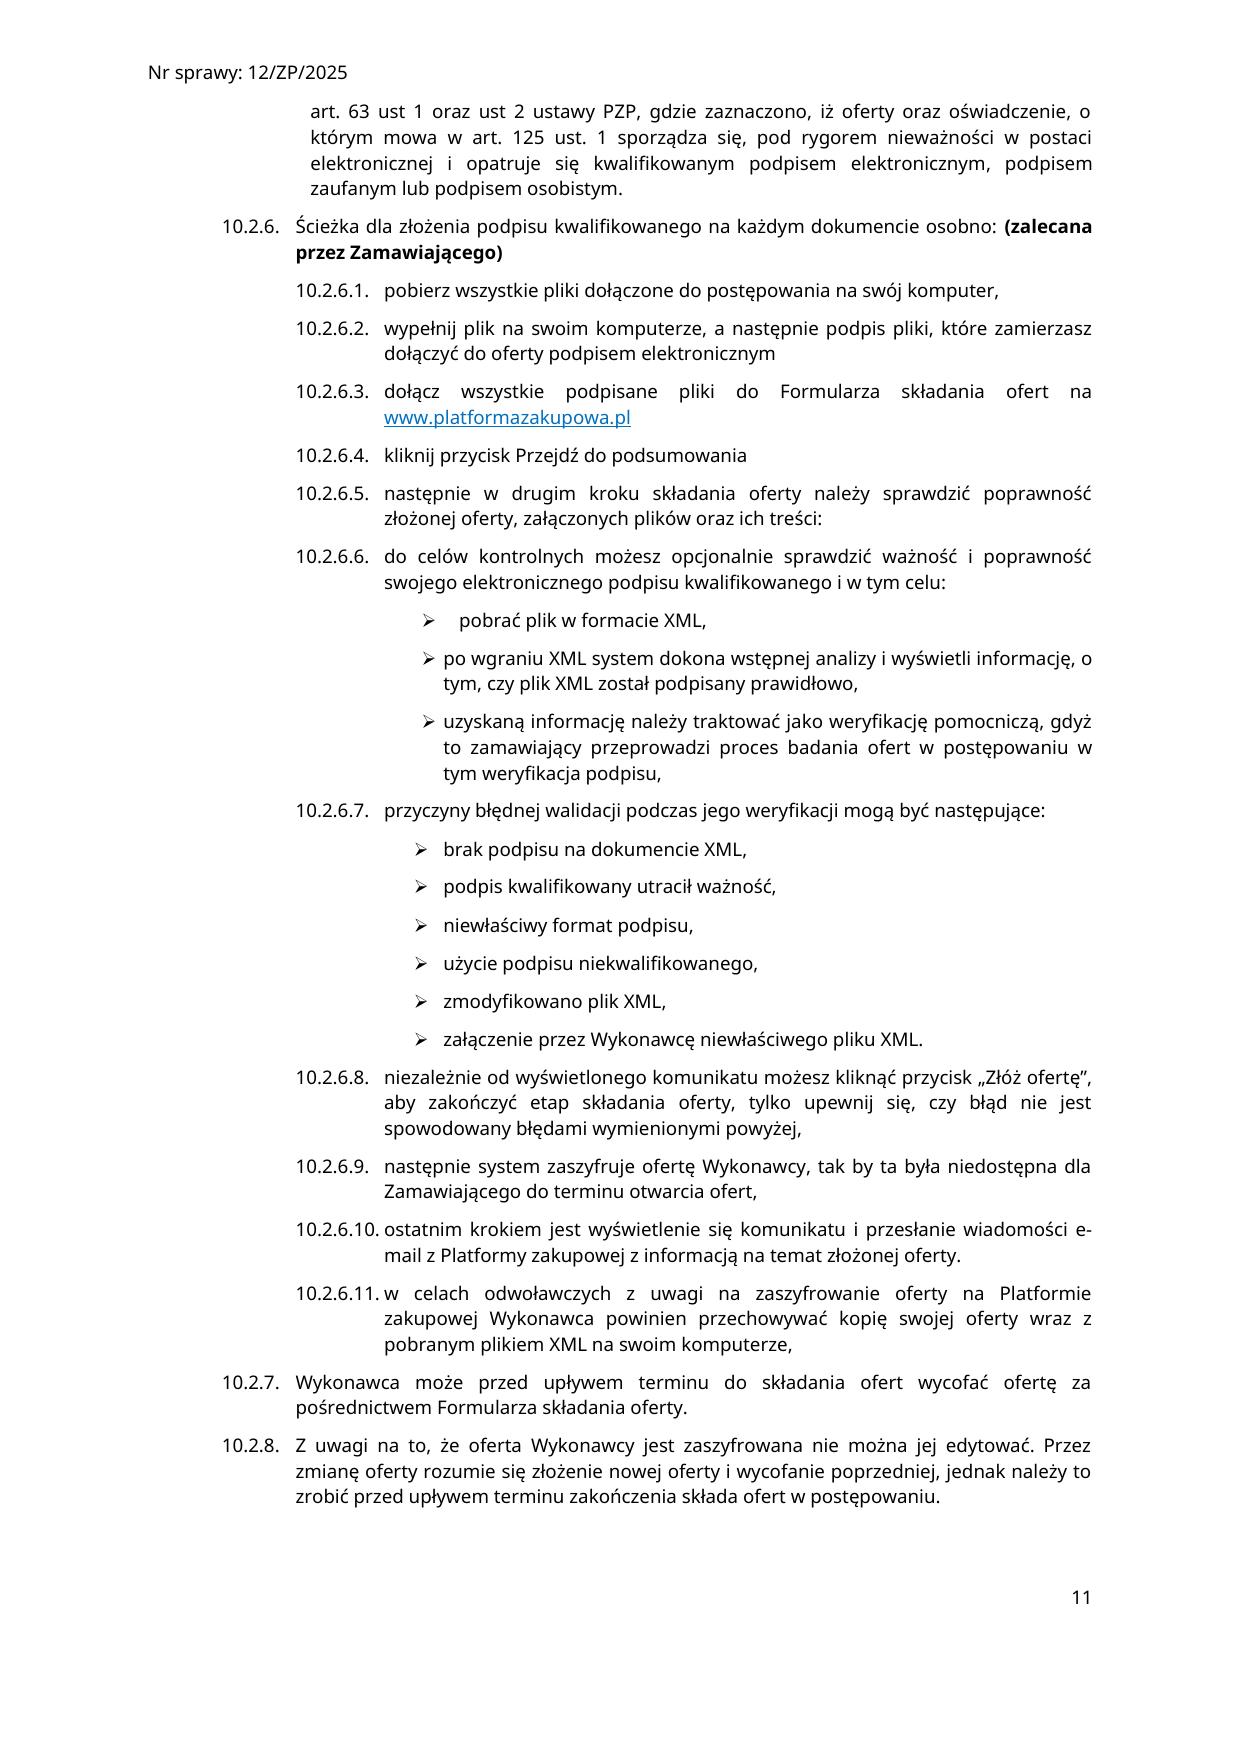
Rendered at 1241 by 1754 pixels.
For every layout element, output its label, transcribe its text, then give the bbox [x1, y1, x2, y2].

list uzyskaną informację należy traktować jako weryfikację pomocniczą, gdyż to zamawiający przeprowadzi proces badania ofert w postępowaniu w tym weryfikacja podpisu, [421, 709, 1093, 785]
list podpis kwalifikowany utracił ważność, [310, 874, 1093, 899]
list następnie system zaszyfruje ofertę Wykonawcy, tak by ta była niedostępna dla Zamawiającego do terminu otwarcia ofert, [295, 1153, 1093, 1204]
list do celów kontrolnych możesz opcjonalnie sprawdzić ważność i poprawność swojego elektronicznego podpisu kwalifikowanego i w tym celu: [295, 544, 1093, 595]
list Ścieżka dla złożenia podpisu kwalifikowanego na każdym dokumencie osobno: (zalecana przez Zamawiającego) [222, 213, 1093, 264]
list następnie w drugim kroku składania oferty należy sprawdzić poprawność złożonej oferty, załączonych plików oraz ich treści: [295, 480, 1093, 531]
list po wgraniu XML system dokona wstępnej analizy i wyświetli informację, o tym, czy plik XML został podpisany prawidłowo, [421, 645, 1093, 696]
list pobrać plik w formacie XML, [421, 607, 1093, 633]
list w celach odwoławczych z uwagi na zaszyfrowanie oferty na Platformie zakupowej Wykonawca powinien przechowywać kopię swojej oferty wraz z pobranym plikiem XML na swoim komputerze, [295, 1280, 1093, 1357]
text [222, 99, 1093, 201]
list kliknij przycisk Przejdź do podsumowania [295, 442, 1093, 468]
list dołącz wszystkie podpisane pliki do Formularza składania ofert na www.platformazakupowa.pl [295, 378, 1093, 429]
list Z uwagi na to, że oferta Wykonawcy jest zaszyfrowana nie można jej edytować. Przez zmianę oferty rozumie się złożenie nowej oferty i wycofanie poprzedniej, jednak należy to zrobić przed upływem terminu zakończenia składa ofert w postępowaniu. [222, 1433, 1093, 1509]
list przyczyny błędnej walidacji podczas jego weryfikacji mogą być następujące: [295, 798, 1093, 823]
list niezależnie od wyświetlonego komunikatu możesz kliknąć przycisk „Złóż ofertę”, aby zakończyć etap składania oferty, tylko upewnij się, czy błąd nie jest spowodowany błędami wymienionymi powyżej, [295, 1064, 1093, 1141]
list niewłaściwy format podpisu, [310, 912, 1093, 937]
list ostatnim krokiem jest wyświetlenie się komunikatu i przesłanie wiadomości e-mail z Platformy zakupowej z informacją na temat złożonej oferty. [295, 1217, 1093, 1268]
list zmodyfikowano plik XML, [310, 988, 1093, 1013]
list Wykonawca może przed upływem terminu do składania ofert wycofać ofertę za pośrednictwem Formularza składania oferty. [222, 1369, 1093, 1420]
list brak podpisu na dokumencie XML, [310, 836, 1093, 861]
list wypełnij plik na swoim komputerze, a następnie podpis pliki, które zamierzasz dołączyć do oferty podpisem elektronicznym [295, 315, 1093, 366]
list załączenie przez Wykonawcę niewłaściwego pliku XML. [310, 1026, 1093, 1051]
list użycie podpisu niekwalifikowanego, [310, 950, 1093, 975]
list pobierz wszystkie pliki dołączone do postępowania na swój komputer, [295, 277, 1093, 302]
